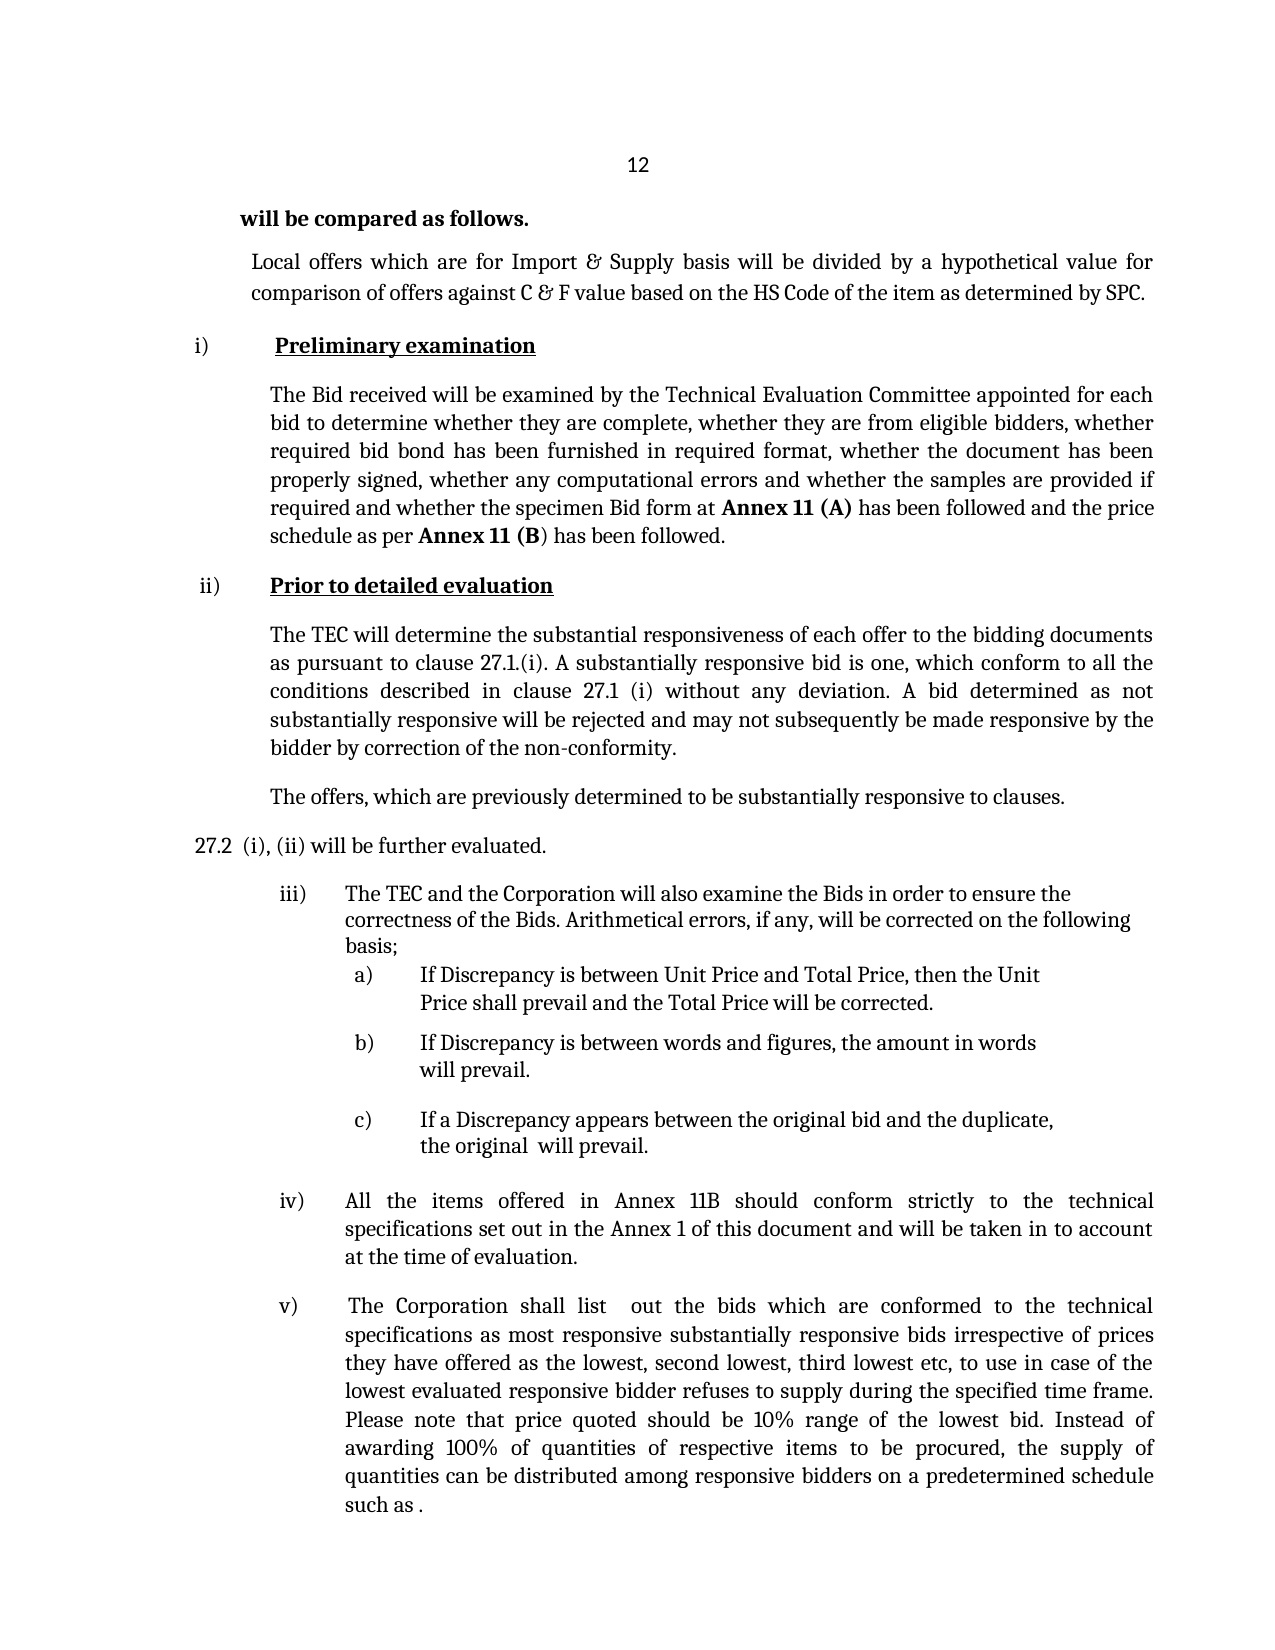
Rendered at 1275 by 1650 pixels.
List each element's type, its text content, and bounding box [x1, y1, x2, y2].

list the original will prevail. [363, 1133, 1155, 1159]
list If Discrepancy is between words and figures, the amount in words [329, 1028, 1155, 1056]
text The TEC will determine the substantial responsiveness of each offer to the bidding documents as pursuant to clause 27.1.(i). A substantially responsive bid is one, which conform to all the conditions described in clause 27.1 (i) without any deviation. A bid determined as not substantially responsive will be rejected and may not subsequently be made responsive by the bidder by correction of the non-conformity. [270, 619, 1155, 761]
text The offers, which are previously determined to be substantially responsive to clauses. [129, 782, 1155, 810]
text ii) Prior to detailed evaluation [120, 570, 1155, 599]
text The Bid received will be examined by the Technical Evaluation Committee appointed for each bid to determine whether they are complete, whether they are from eligible bidders, whether required bid bond has been furnished in required format, whether the document has been properly signed, whether any computational errors and whether the samples are provided if required and whether the specimen Bid form at Annex 11 (A) has been followed and the price schedule as per Annex 11 (B) has been followed. [270, 379, 1155, 549]
text will be compared as follows. [195, 206, 1155, 232]
text iv) All the items offered in Annex 11B should conform strictly to the technical specifications set out in the Annex 1 of this document and will be taken in to account at the time of evaluation. [279, 1185, 1155, 1270]
text i) Preliminary examination [120, 330, 1155, 359]
list If a Discrepancy appears between the original bid and the duplicate, [329, 1106, 1155, 1133]
text iii) The TEC and the Corporation will also examine the Bids in order to ensure the correctness of the Bids. Arithmetical errors, if any, will be corrected on the following basis; [279, 880, 1155, 959]
text 27.2 (i), (ii) will be further evaluated. [129, 831, 1155, 859]
text Local offers which are for Import & Supply basis will be divided by a hypothetical value for comparison of offers against C & F value based on the HS Code of the item as determined by SPC. [251, 249, 1155, 306]
text v) The Corporation shall list out the bids which are conformed to the technical specifications as most responsive substantially responsive bids irrespective of prices they have offered as the lowest, second lowest, third lowest etc, to use in case of the lowest evaluated responsive bidder refuses to supply during the specified time frame. Please note that price quoted should be 10% range of the lowest bid. Instead of awarding 100% of quantities of respective items to be procured, the supply of quantities can be distributed among responsive bidders on a predetermined schedule such as . [279, 1291, 1155, 1518]
list If Discrepancy is between Unit Price and Total Price, then the Unit [307, 959, 1155, 988]
list Price shall prevail and the Total Price will be corrected. [354, 988, 1155, 1016]
list will prevail. [363, 1056, 1155, 1083]
